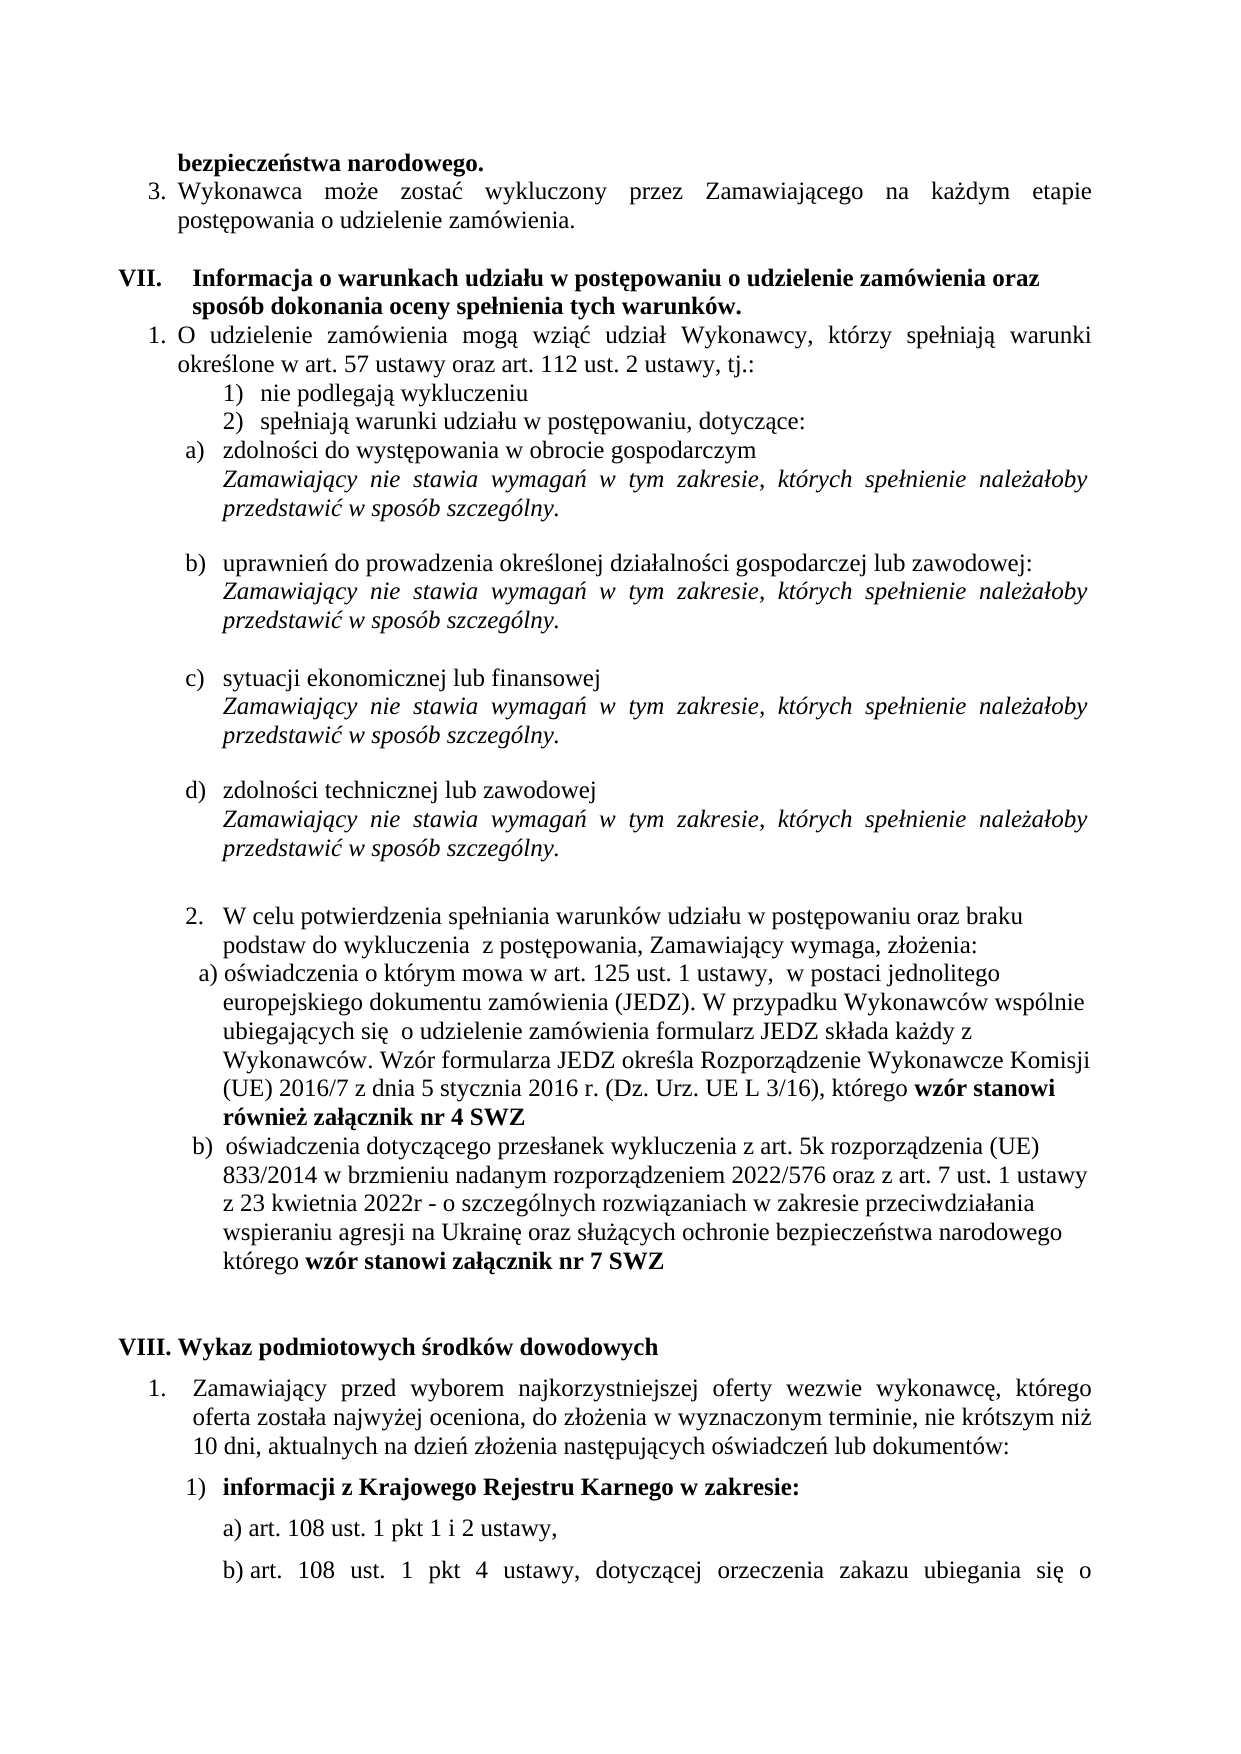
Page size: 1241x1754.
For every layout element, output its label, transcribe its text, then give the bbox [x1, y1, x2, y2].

list Zamawiający nie stawia wymagań w tym zakresie, których spełnienie należałoby przedstawić w sposób szczególny. [223, 691, 1091, 749]
list sytuacji ekonomicznej lub finansowej [185, 663, 1093, 691]
list informacji z Krajowego Rejestru Karnego w zakresie: [185, 1472, 1093, 1501]
list Zamawiający przed wyborem najkorzystniejszej oferty wezwie wykonawcę, którego oferta została najwyżej oceniona, do złożenia w wyznaczonym terminie, nie krótszym niż 10 dni, aktualnych na dzień złożenia następujących oświadczeń lub dokumentów: [148, 1373, 1093, 1460]
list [148, 148, 1093, 176]
list zdolności technicznej lub zawodowej [185, 775, 1093, 804]
list nie podlegają wykluczeniu [223, 378, 1093, 406]
list spełniają warunki udziału w postępowaniu, dotyczące: [223, 406, 1093, 435]
list W celu potwierdzenia spełniania warunków udziału w postępowaniu oraz braku podstaw do wykluczenia z postępowania, Zamawiający wymaga, złożenia: [185, 901, 1093, 958]
list Wykaz podmiotowych środków dowodowych [118, 1332, 1173, 1361]
list zdolności do występowania w obrocie gospodarczym [185, 435, 1093, 464]
list Informacja o warunkach udziału w postępowaniu o udzielenie zamówienia oraz sposób dokonania oceny spełnienia tych warunków. [118, 263, 1093, 320]
list Zamawiający nie stawia wymagań w tym zakresie, których spełnienie należałoby przedstawić w sposób szczególny. [223, 464, 1091, 521]
list uprawnień do prowadzenia określonej działalności gospodarczej lub zawodowej: [185, 548, 1093, 576]
list b) oświadczenia dotyczącego przesłanek wykluczenia z art. 5k rozporządzenia (UE) 833/2014 w brzmieniu nadanym rozporządzeniem 2022/576 oraz z art. 7 ust. 1 ustawy z 23 kwietnia 2022r - o szczególnych rozwiązaniach w zakresie przeciwdziałania wspieraniu agresji na Ukrainę oraz służących ochronie bezpieczeństwa narodowego którego wzór stanowi załącznik nr 7 SWZ [192, 1131, 1093, 1275]
list Zamawiający nie stawia wymagań w tym zakresie, których spełnienie należałoby przedstawić w sposób szczególny. [223, 576, 1091, 634]
list Wykonawca może zostać wykluczony przez Zamawiającego na każdym etapie postępowania o udzielenie zamówienia. [148, 176, 1093, 234]
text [223, 1555, 1093, 1583]
text a) art. 108 ust. 1 pkt 1 i 2 ustawy, [223, 1513, 1093, 1542]
list O udzielenie zamówienia mogą wziąć udział Wykonawcy, którzy spełniają warunki określone w art. 57 ustawy oraz art. 112 ust. 2 ustawy, tj.: [148, 320, 1093, 378]
list Zamawiający nie stawia wymagań w tym zakresie, których spełnienie należałoby przedstawić w sposób szczególny. [223, 804, 1091, 862]
list a) oświadczenia o którym mowa w art. 125 ust. 1 ustawy, w postaci jednolitego europejskiego dokumentu zamówienia (JEDZ). W przypadku Wykonawców wspólnie ubiegających się o udzielenie zamówienia formularz JEDZ składa każdy z Wykonawców. Wzór formularza JEDZ określa Rozporządzenie Wykonawcze Komisji (UE) 2016/7 z dnia 5 stycznia 2016 r. (Dz. Urz. UE L 3/16), którego wzór stanowi również załącznik nr 4 SWZ [192, 958, 1093, 1131]
